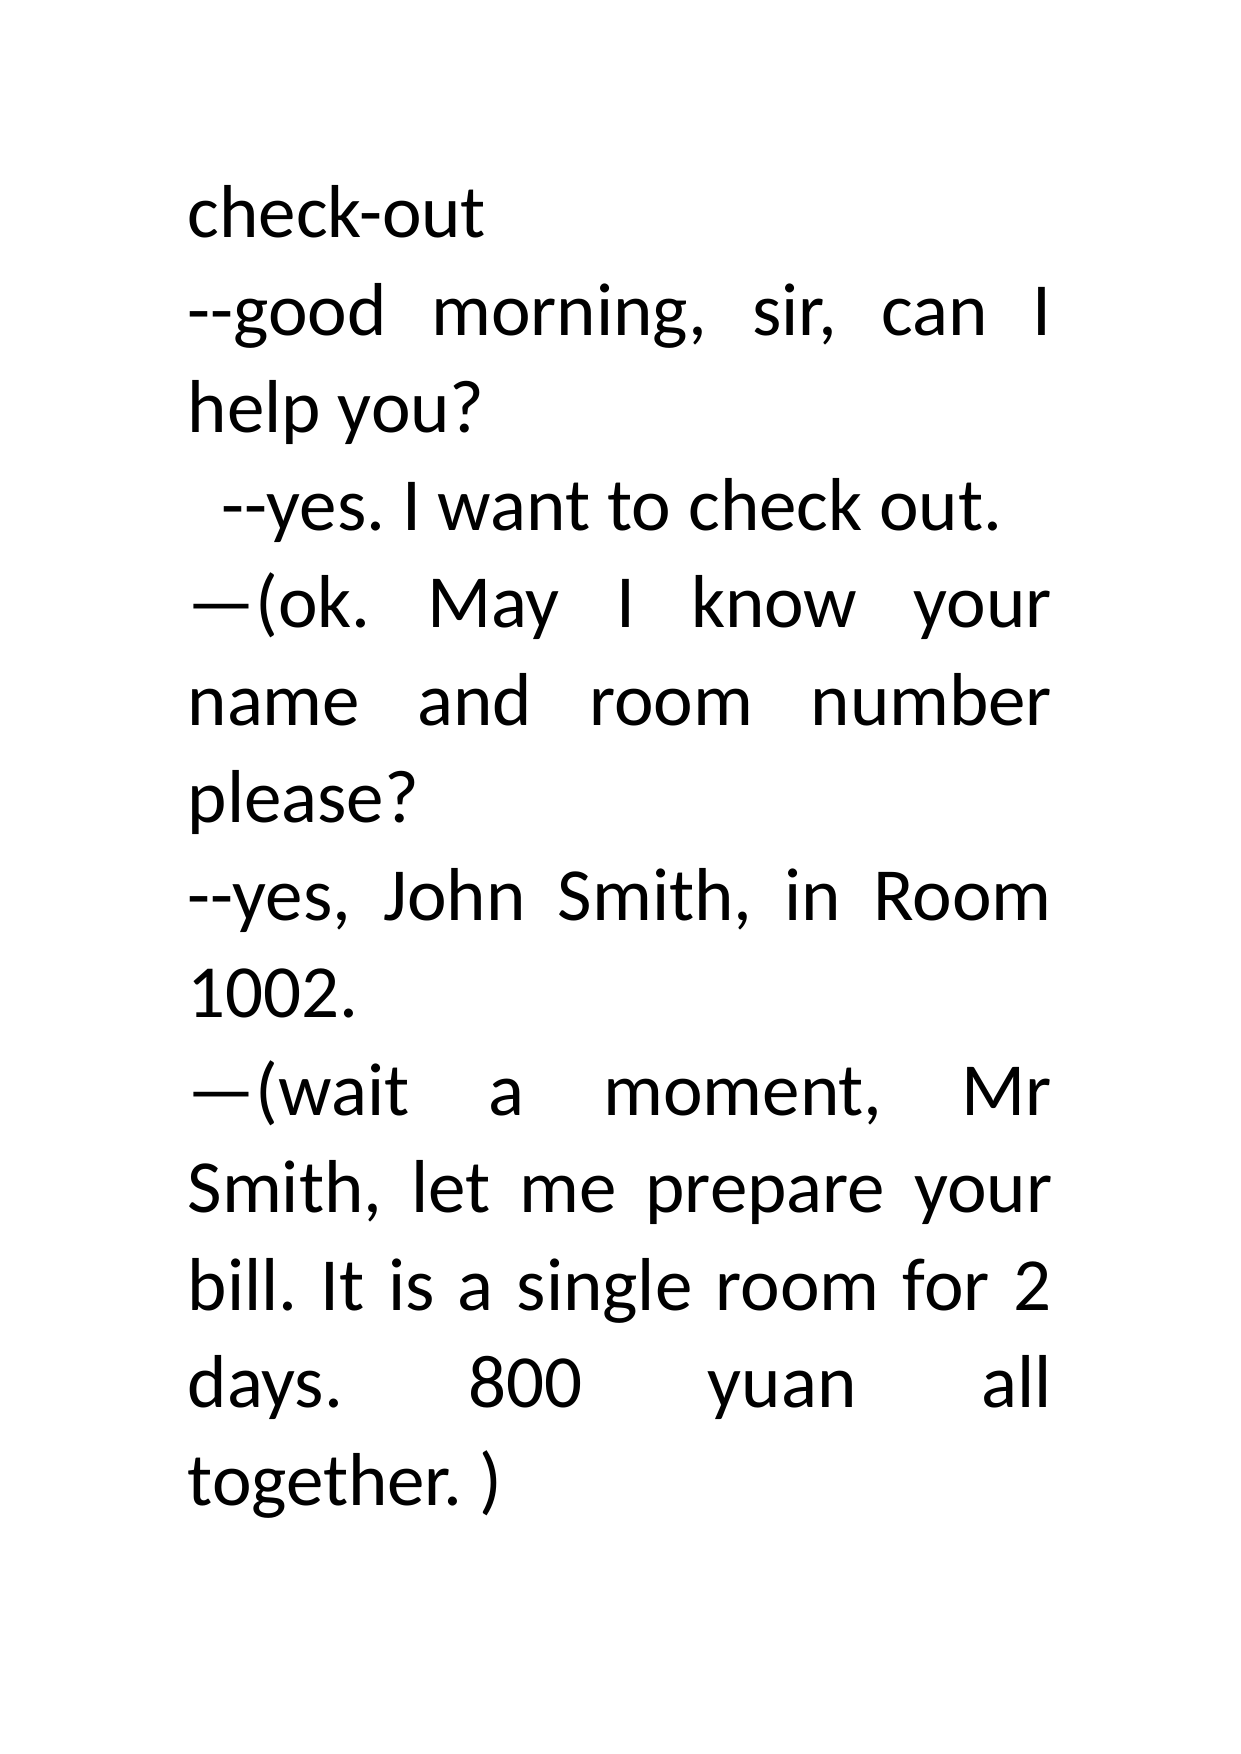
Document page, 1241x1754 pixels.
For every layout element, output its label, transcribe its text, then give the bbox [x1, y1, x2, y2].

text --yes. I want to check out. [187, 454, 1053, 552]
text --good morning, sir, can I help you? [187, 259, 1053, 454]
text check-out [187, 162, 1053, 259]
text —(wait a moment, Mr Smith, let me prepare your bill. It is a single room for 2 days. 800 yuan all together. ) [187, 1039, 1053, 1527]
text —(ok. May I know your name and room number please? [187, 552, 1053, 844]
text --yes, John Smith, in Room 1002. [187, 844, 1053, 1039]
